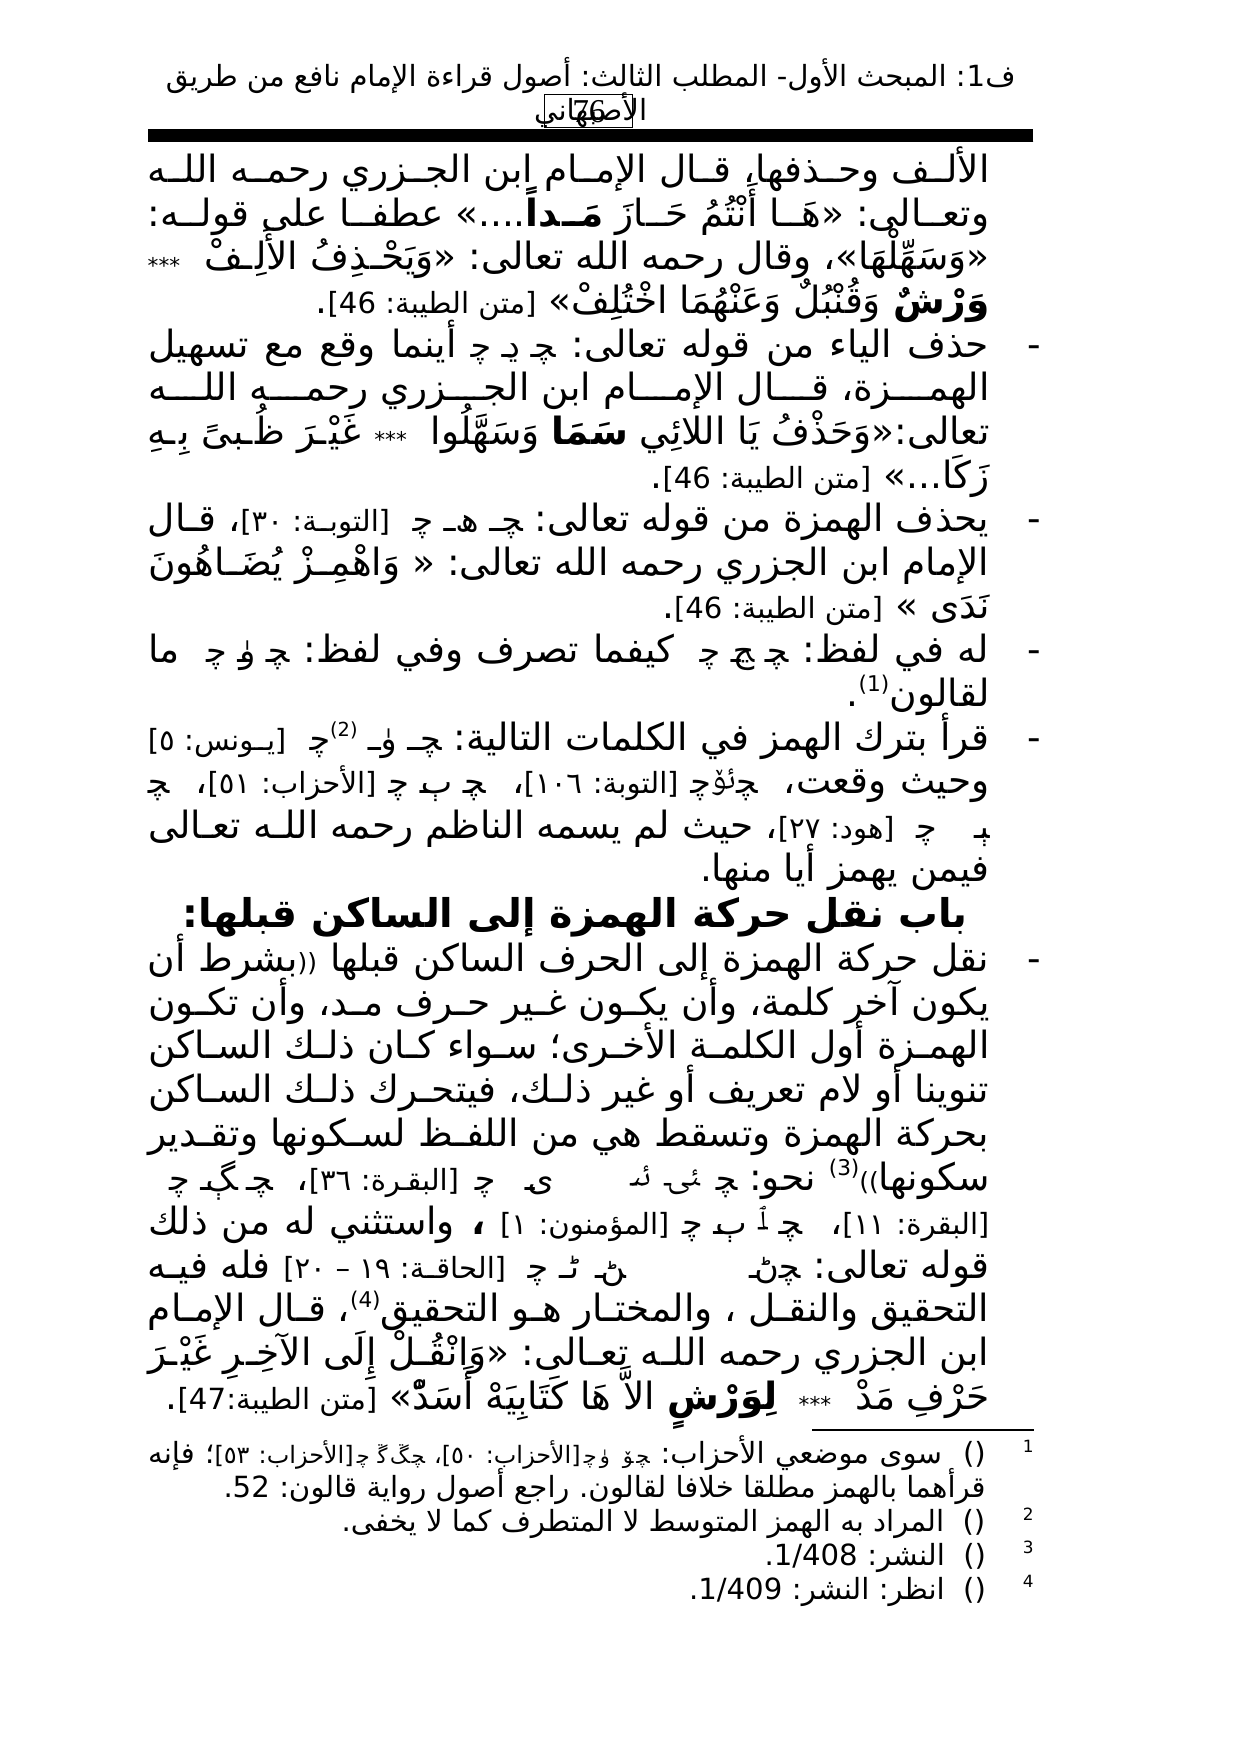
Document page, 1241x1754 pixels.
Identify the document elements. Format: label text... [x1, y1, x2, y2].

list له في لفظ: ﭽ ﭷ ﭼ كيفما تصرف وفي لفظ: ﭽ ﯛ ﭼ ما لقالون(). [148, 628, 1027, 715]
list قرأ بترك الهمز في الكلمات التالية: ﭽ ﯛ ()ﭼ [يونس: ٥] وحيث وقعت، ﭽﯲﭼ [التوبة: ١٠٦]، ﭽ ﭒ ﭼ [الأحزاب: ٥١]، ﭽ ﯧ ﭼ [هود: ٢٧]، حيث لم يسمه الناظم رحمه الله تعالى فيمن يهمز أيا منها. [148, 715, 1027, 891]
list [148, 148, 1027, 322]
list حذف الياء من قوله تعالى: ﭽ ﮂ ﭼ أينما وقع مع تسهيل الهمزة، قال الإمام ابن الجزري رحمه الله تعالى:«وَحَذْفُ يَا اللائِي سَمَا وَسَهَّلُوا *** غَيْرَ ظُبىً بِهِ زَكَا...» [متن الطيبة: 46]. [148, 322, 1027, 497]
text باب نقل حركة الهمزة إلى الساكن قبلها: [148, 891, 1033, 937]
list نقل حركة الهمزة إلى الحرف الساكن قبلها ((بشرط أن يكون آخر كلمة، وأن يكون غير حرف مد، وأن تكون الهمزة أول الكلمة الأخرى؛ سواء كان ذلك الساكن تنوينا أو لام تعريف أو غير ذلك، فيتحرك ذلك الساكن بحركة الهمزة وتسقط هي من اللفظ لسكونها وتقدير سكونها))() نحو: ﭽ ﯺ ﯻ ﯼ ﭼ [البقرة: ٣٦]، ﭽ ﮗ ﭼ [البقرة: ١١]، ﭽ ﭑ ﭒ ﭼ [المؤمنون: ١] ، واستثني له من ذلك قوله تعالى: ﭽﮠ ﮡ ﮢ ﭼ [الحاقة: ١٩ – ٢٠] فله فيه التحقيق والنقل ، والمختار هو التحقيق()، قال الإمام ابن الجزري رحمه الله تعالى: «وَانْقُلْ إِلَى الآخِرِ غَيْرَ حَرْفِ مَدْ *** لِوَرْشٍ الاَّ هَا كَتَابِيَهْ أَسَدّْ» [متن الطيبة:47]. [148, 937, 1027, 1418]
list يحذف الهمزة من قوله تعالى: ﭽ ﮪ ﭼ [التوبة: ٣٠]، قال الإمام ابن الجزري رحمه الله تعالى: « وَاهْمِزْ يُضَاهُونَ نَدَى » [متن الطيبة: 46]. [148, 497, 1027, 628]
